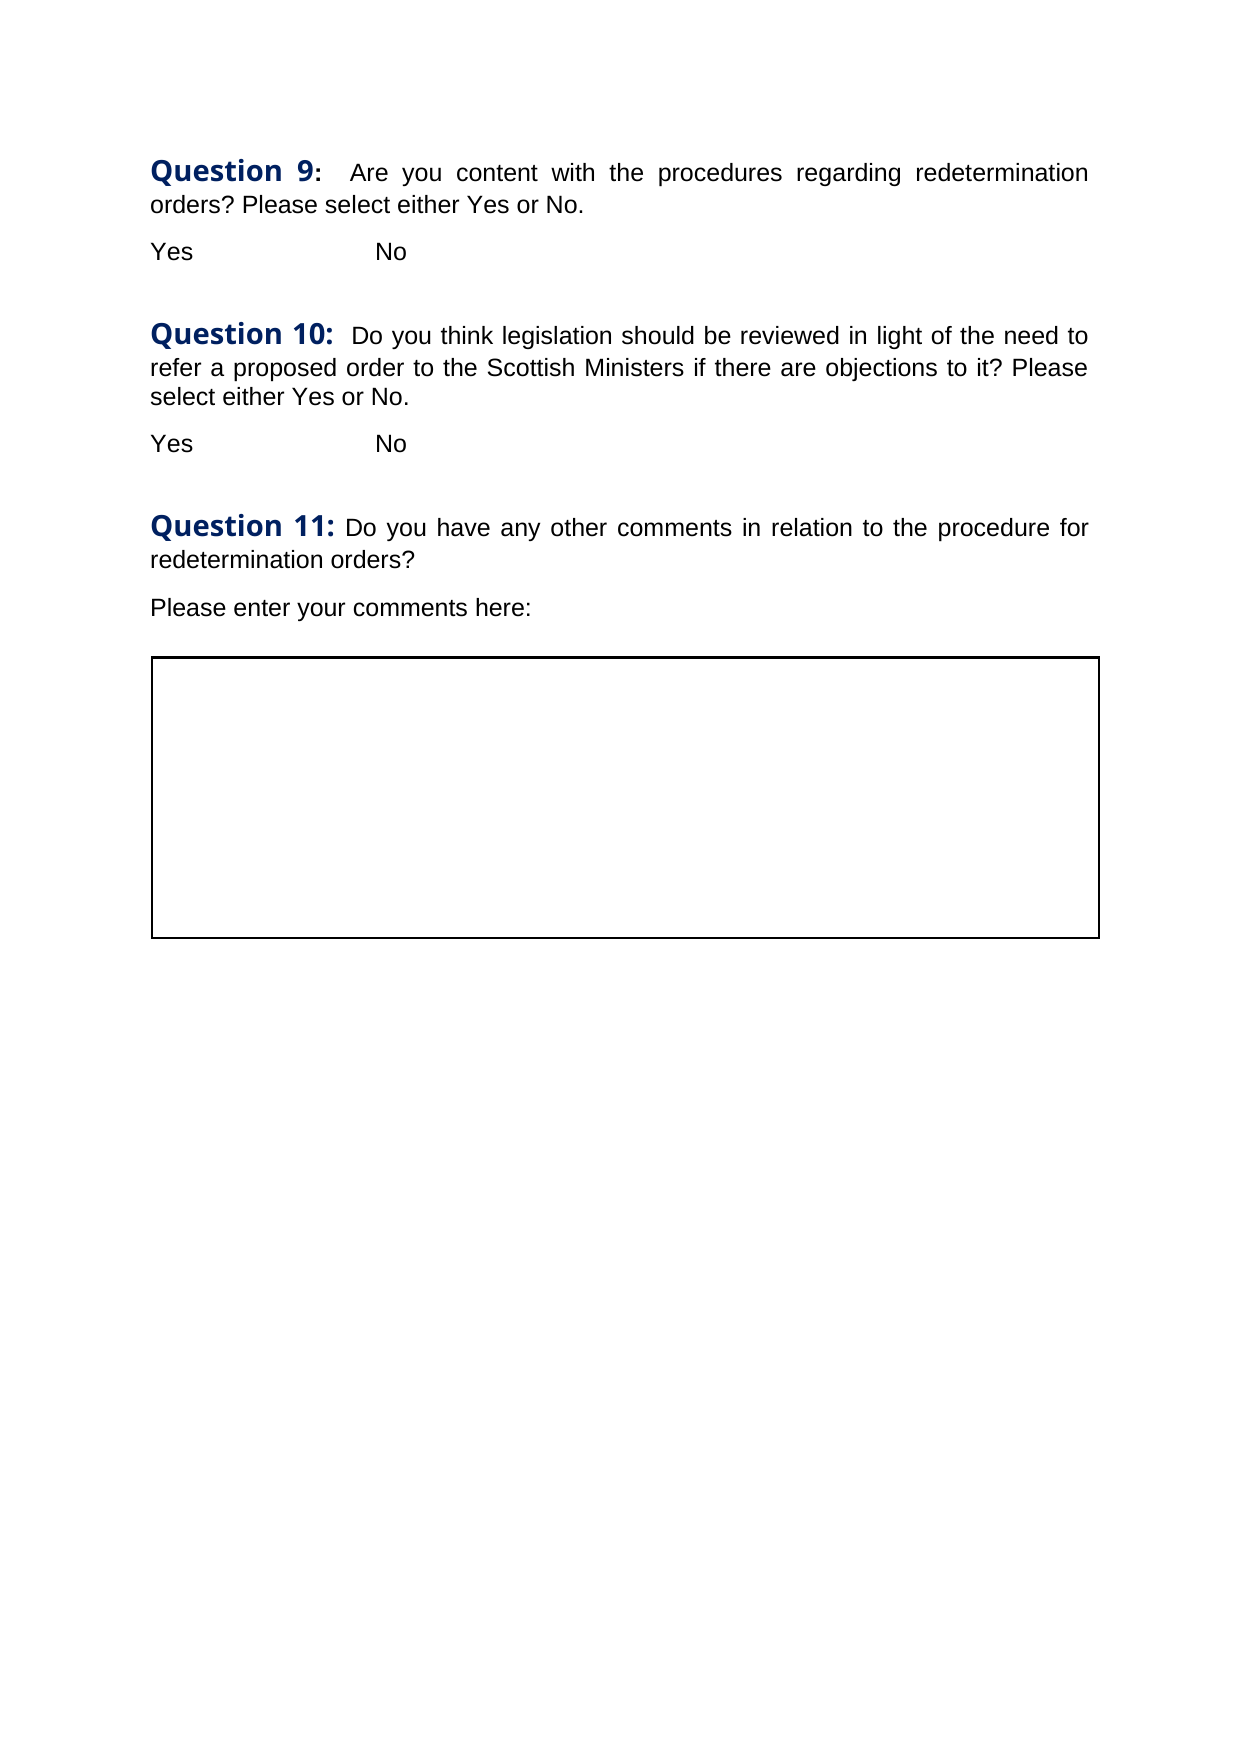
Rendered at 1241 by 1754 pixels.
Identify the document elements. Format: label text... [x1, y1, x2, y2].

text Question 9: Are you content with the procedures regarding redetermination orders? Please select either Yes or No. [150, 150, 1090, 218]
list Yes No [150, 429, 1090, 458]
text Please enter your comments here: [150, 593, 1090, 622]
list Yes No [150, 237, 1090, 266]
text Question 10: Do you think legislation should be reviewed in light of the need to refer a proposed order to the Scottish Ministers if there are objections to it? Please select either Yes or No. [150, 313, 1090, 411]
text Question 11: Do you have any other comments in relation to the procedure for redetermination orders? [150, 506, 1090, 574]
